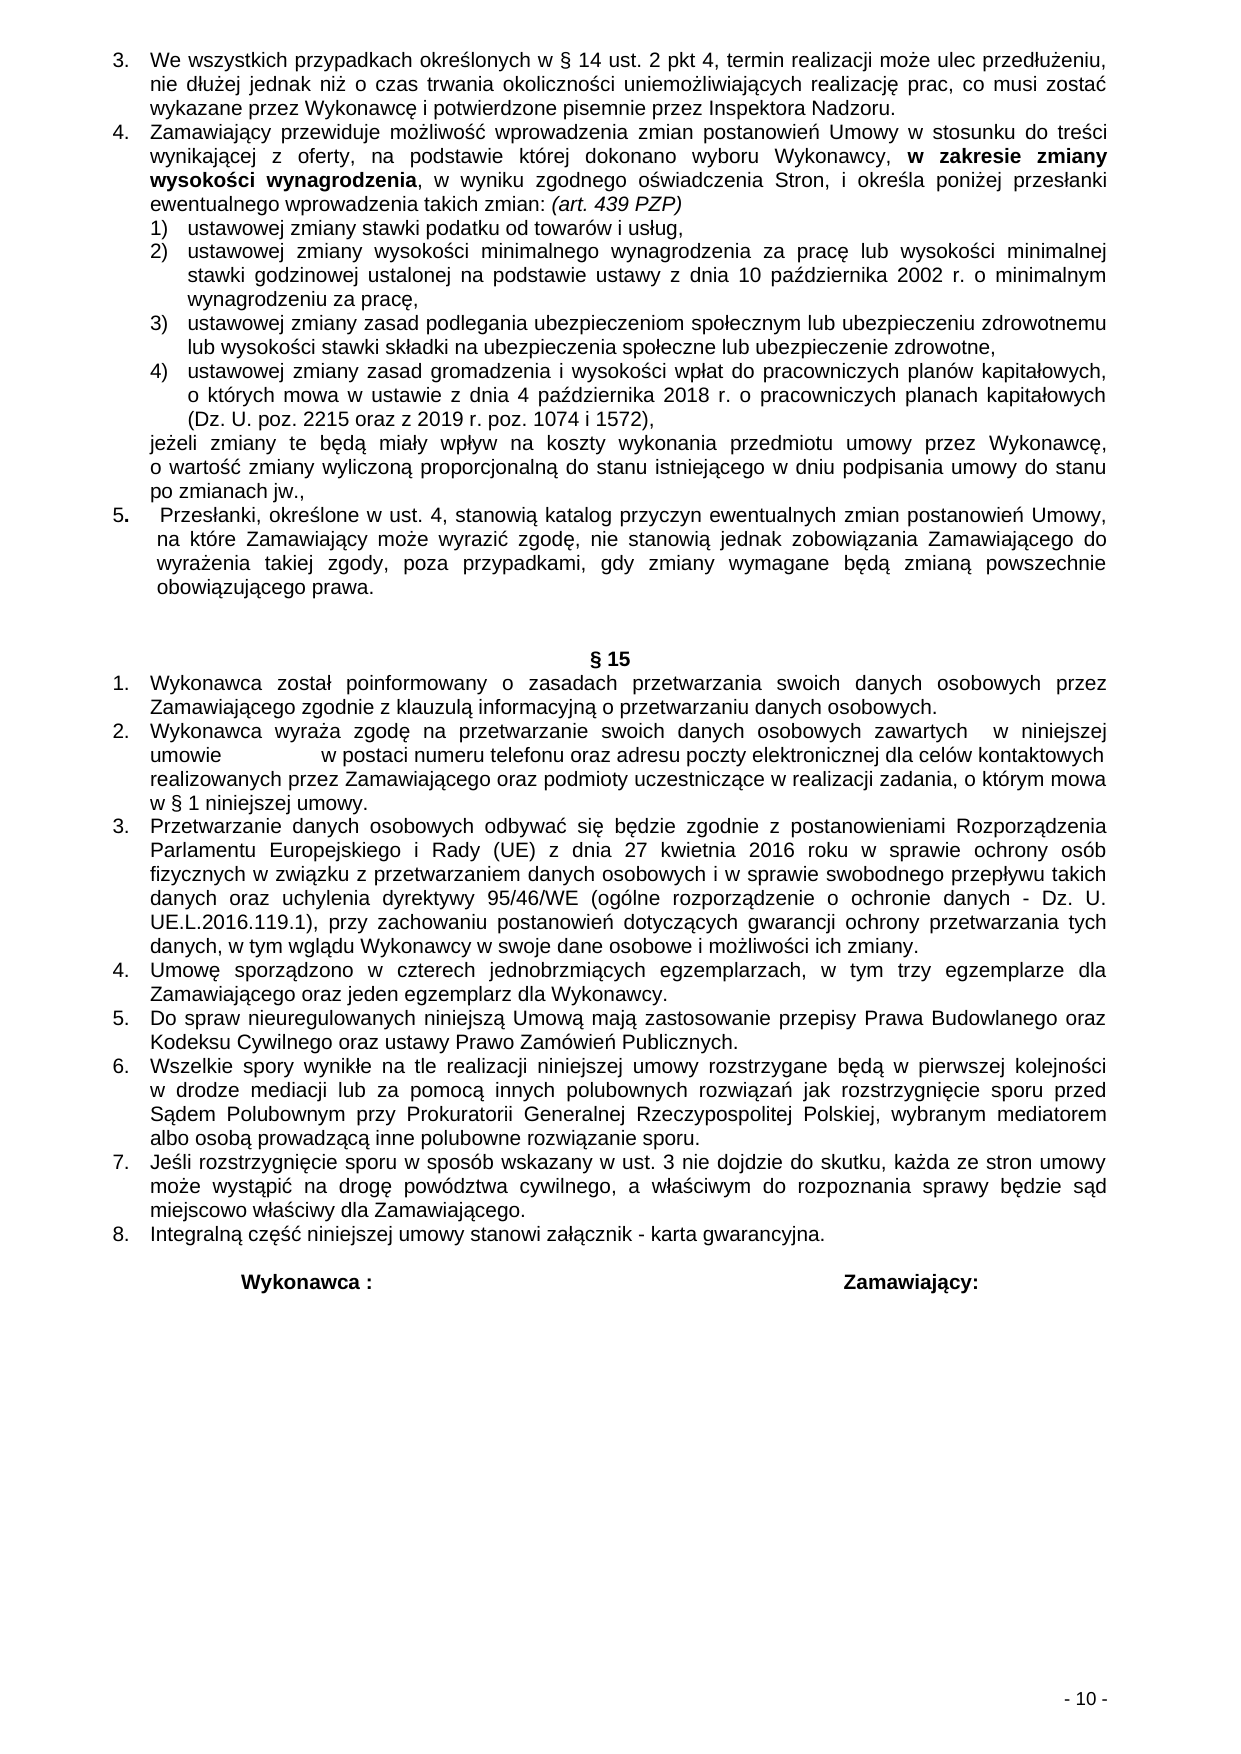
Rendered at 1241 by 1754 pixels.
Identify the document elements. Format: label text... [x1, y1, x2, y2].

list Wykonawca wyraża zgodę na przetwarzanie swoich danych osobowych zawartych w niniejszej umowie w postaci numeru telefonu oraz adresu poczty elektronicznej dla celów kontaktowych realizowanych przez Zamawiającego oraz podmioty uczestniczące w realizacji zadania, o którym mowa w § 1 niniejszej umowy. [112, 718, 1108, 814]
list § 15 [112, 647, 1108, 671]
list Przetwarzanie danych osobowych odbywać się będzie zgodnie z postanowieniami Rozporządzenia Parlamentu Europejskiego i Rady (UE) z dnia 27 kwietnia 2016 roku w sprawie ochrony osób fizycznych w związku z przetwarzaniem danych osobowych i w sprawie swobodnego przepływu takich danych oraz uchylenia dyrektywy 95/46/WE (ogólne rozporządzenie o ochronie danych - Dz. U. UE.L.2016.119.1), przy zachowaniu postanowień dotyczących gwarancji ochrony przetwarzania tych danych, w tym wglądu Wykonawcy w swoje dane osobowe i możliwości ich zmiany. [112, 814, 1108, 958]
list Wszelkie spory wynikłe na tle realizacji niniejszej umowy rozstrzygane będą w pierwszej kolejności w drodze mediacji lub za pomocą innych polubownych rozwiązań jak rozstrzygnięcie sporu przed Sądem Polubownym przy Prokuratorii Generalnej Rzeczypospolitej Polskiej, wybranym mediatorem albo osobą prowadzącą inne polubowne rozwiązanie sporu. [112, 1054, 1108, 1150]
list ustawowej zmiany zasad podlegania ubezpieczeniom społecznym lub ubezpieczeniu zdrowotnemu lub wysokości stawki składki na ubezpieczenia społeczne lub ubezpieczenie zdrowotne, [150, 311, 1108, 359]
list Do spraw nieuregulowanych niniejszą Umową mają zastosowanie przepisy Prawa Budowlanego oraz Kodeksu Cywilnego oraz ustawy Prawo Zamówień Publicznych. [112, 1006, 1108, 1054]
list Wykonawca został poinformowany o zasadach przetwarzania swoich danych osobowych przez Zamawiającego zgodnie z klauzulą informacyjną o przetwarzaniu danych osobowych. [112, 671, 1108, 718]
list ustawowej zmiany stawki podatku od towarów i usług, [150, 215, 1108, 239]
list We wszystkich przypadkach określonych w § 14 ust. 2 pkt 4, termin realizacji może ulec przedłużeniu, nie dłużej jednak niż o czas trwania okoliczności uniemożliwiających realizację prac, co musi zostać wykazane przez Wykonawcę i potwierdzone pisemnie przez Inspektora Nadzoru. [112, 48, 1108, 119]
list Zamawiający przewiduje możliwość wprowadzenia zmian postanowień Umowy w stosunku do treści wynikającej z oferty, na podstawie której dokonano wyboru Wykonawcy, w zakresie zmiany wysokości wynagrodzenia, w wyniku zgodnego oświadczenia Stron, i określa poniżej przesłanki ewentualnego wprowadzenia takich zmian: (art. 439 PZP) [112, 119, 1108, 215]
list ustawowej zmiany wysokości minimalnego wynagrodzenia za pracę lub wysokości minimalnej stawki godzinowej ustalonej na podstawie ustawy z dnia 10 października 2002 r. o minimalnym wynagrodzeniu za pracę, [150, 239, 1108, 311]
list jeżeli zmiany te będą miały wpływ na koszty wykonania przedmiotu umowy przez Wykonawcę, o wartość zmiany wyliczoną proporcjonalną do stanu istniejącego w dniu podpisania umowy do stanu po zmianach jw., [150, 431, 1108, 503]
list ustawowej zmiany zasad gromadzenia i wysokości wpłat do pracowniczych planów kapitałowych, o których mowa w ustawie z dnia 4 października 2018 r. o pracowniczych planach kapitałowych (Dz. U. poz. 2215 oraz z 2019 r. poz. 1074 i 1572), [150, 359, 1108, 431]
list Jeśli rozstrzygnięcie sporu w sposób wskazany w ust. 3 nie dojdzie do skutku, każda ze stron umowy może wystąpić na drogę powództwa cywilnego, a właściwym do rozpoznania sprawy będzie sąd miejscowo właściwy dla Zamawiającego. [112, 1150, 1108, 1222]
list Umowę sporządzono w czterech jednobrzmiących egzemplarzach, w tym trzy egzemplarze dla Zamawiającego oraz jeden egzemplarz dla Wykonawcy. [112, 958, 1108, 1006]
list 5. Przesłanki, określone w ust. 4, stanowią katalog przyczyn ewentualnych zmian postanowień Umowy, na które Zamawiający może wyrazić zgodę, nie stanowią jednak zobowiązania Zamawiającego do wyrażenia takiej zgody, poza przypadkami, gdy zmiany wymagane będą zmianą powszechnie obowiązującego prawa. [112, 503, 1108, 599]
list Integralną część niniejszej umowy stanowi załącznik - karta gwarancyjna. [112, 1222, 1108, 1246]
list Wykonawca : Zamawiający: [112, 1269, 1108, 1293]
